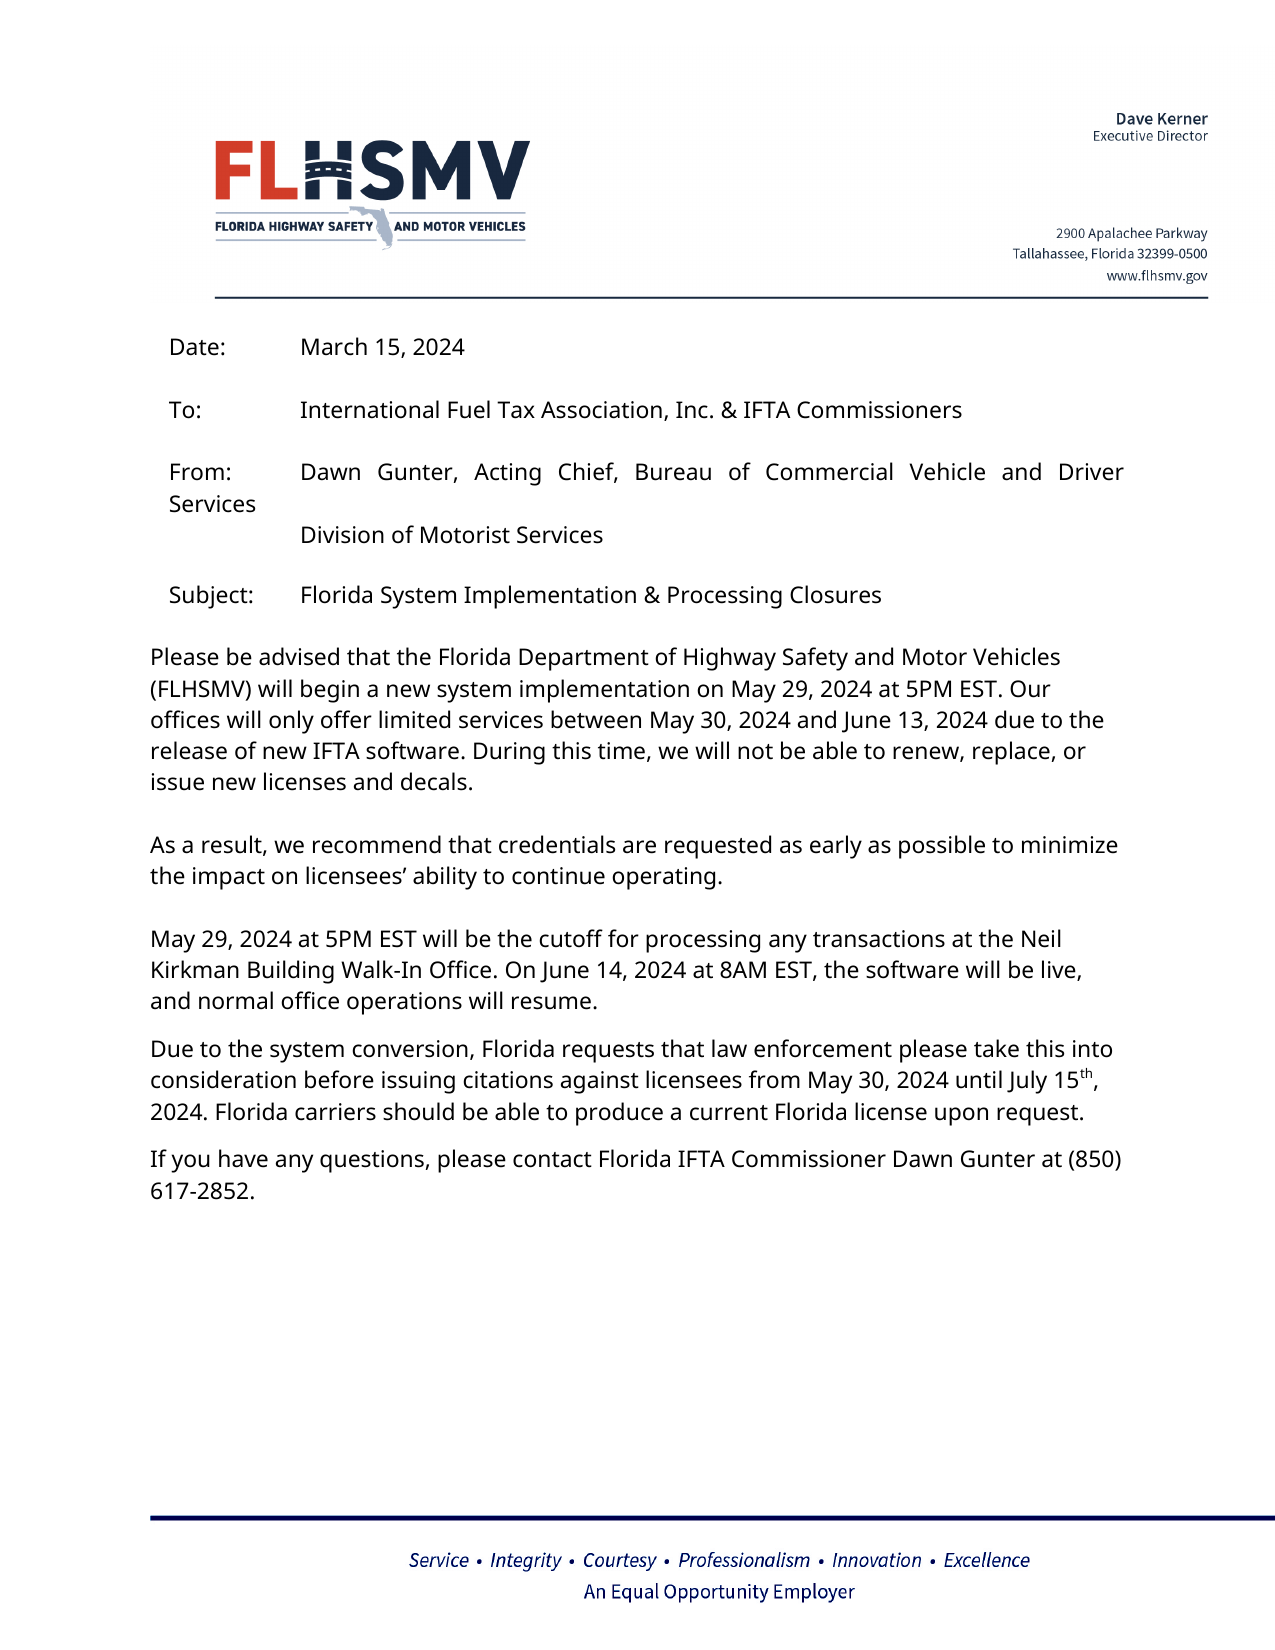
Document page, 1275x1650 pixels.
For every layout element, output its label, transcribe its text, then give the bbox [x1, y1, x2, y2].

text Due to the system conversion, Florida requests that law enforcement please take this into consideration before issuing citations against licensees from May 30, 2024 until July 15th, 2024. Florida carriers should be able to produce a current Florida license upon request. [150, 1033, 1125, 1127]
text From: Dawn Gunter, Acting Chief, Bureau of Commercial Vehicle and Driver Services [169, 456, 1125, 519]
text Please be advised that the Florida Department of Highway Safety and Motor Vehicles (FLHSMV) will begin a new system implementation on May 29, 2024 at 5PM EST. Our offices will only offer limited services between May 30, 2024 and June 13, 2024 due to the release of new IFTA software. During this time, we will not be able to renew, replace, or issue new licenses and decals. [150, 641, 1125, 797]
text Division of Motorist Services [169, 519, 1125, 550]
text If you have any questions, please contact Florida IFTA Commissioner Dawn Gunter at (850) 617-2852. [150, 1143, 1125, 1206]
text Date: March 15, 2024 [169, 331, 1125, 362]
text To: International Fuel Tax Association, Inc. & IFTA Commissioners [150, 394, 1125, 425]
text Subject: Florida System Implementation & Processing Closures [169, 579, 1125, 610]
picture [150, 1515, 1275, 1605]
text May 29, 2024 at 5PM EST will be the cutoff for processing any transactions at the Neil Kirkman Building Walk-In Office. On June 14, 2024 at 8AM EST, the software will be live, and normal office operations will resume. [150, 922, 1125, 1016]
text As a result, we recommend that credentials are requested as early as possible to minimize the impact on licensees’ ability to continue operating. [150, 829, 1125, 891]
picture [150, 45, 1275, 303]
